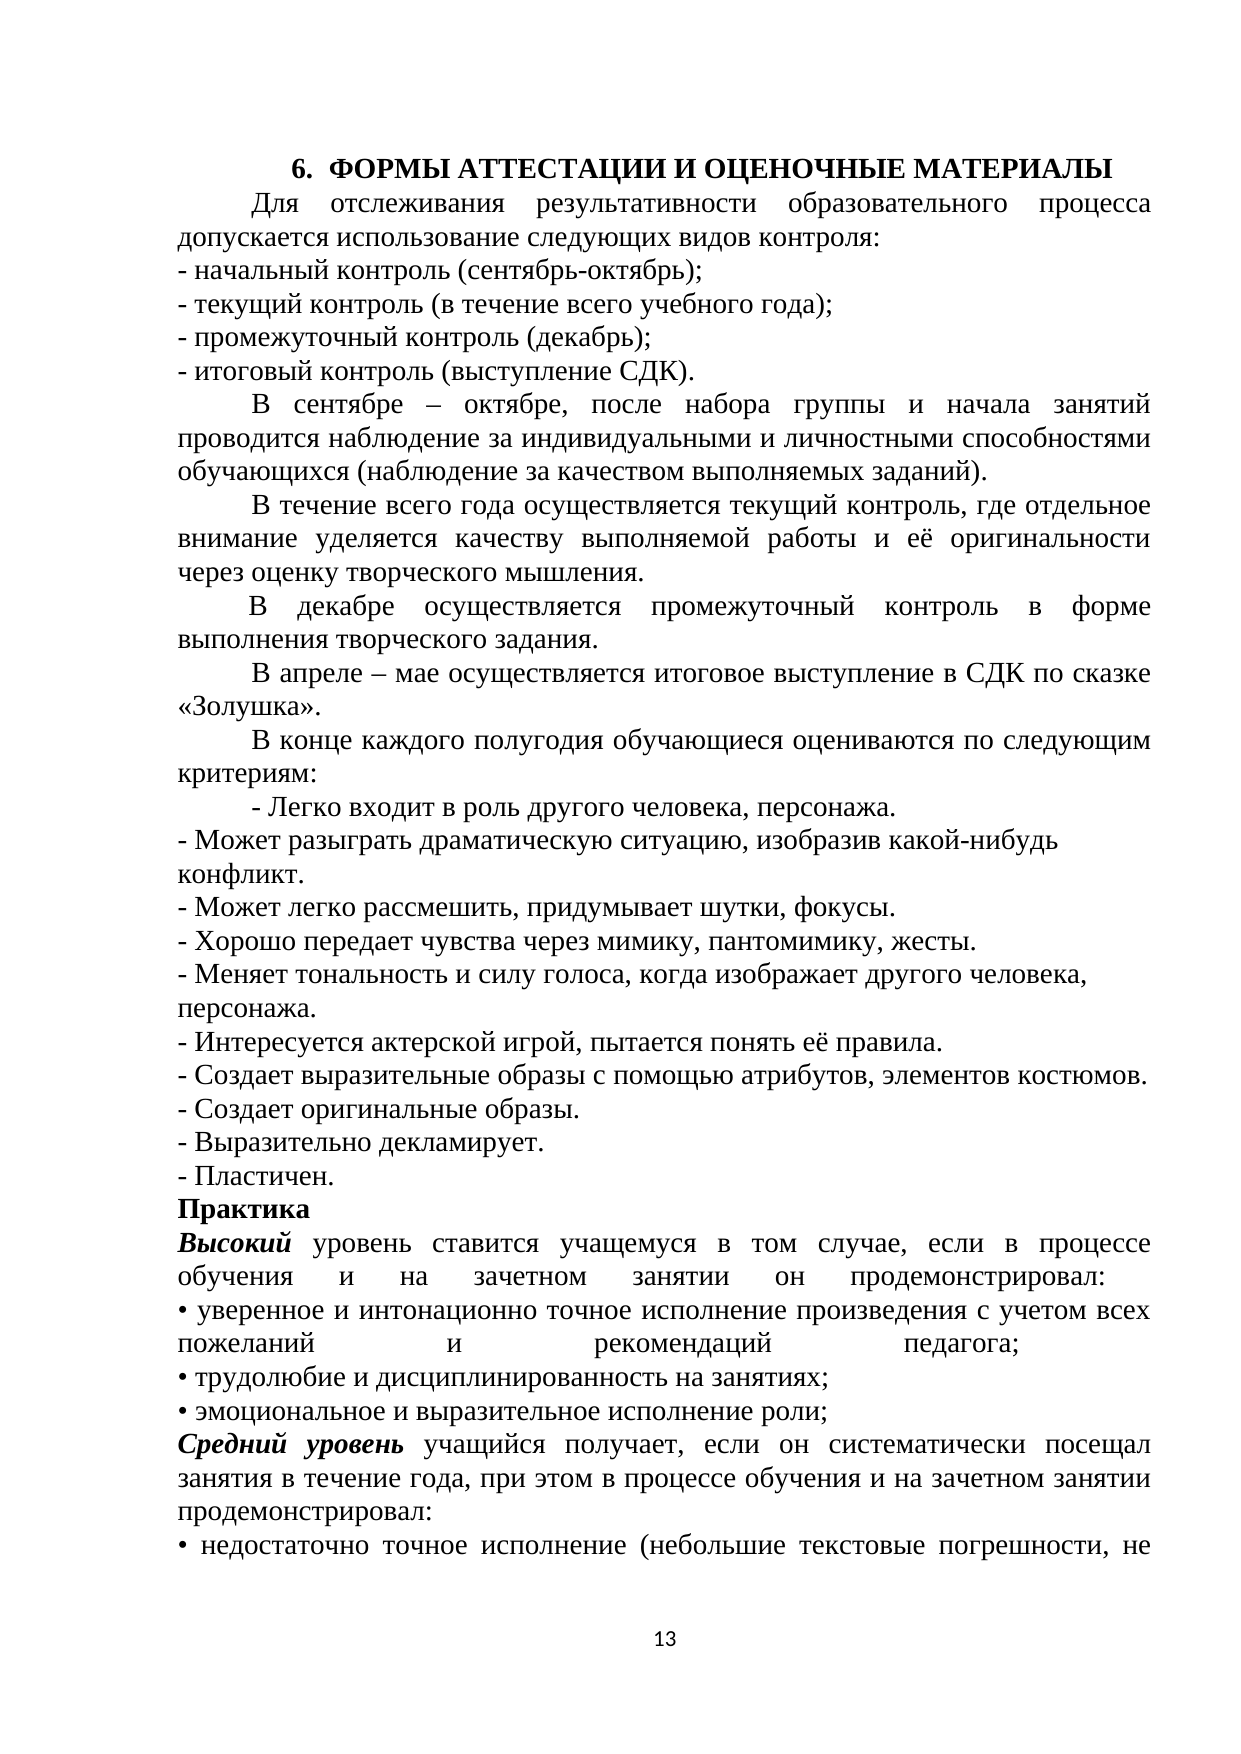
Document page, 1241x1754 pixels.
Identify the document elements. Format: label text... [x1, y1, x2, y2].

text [177, 1426, 1152, 1560]
text - Меняет тональность и силу голоса, когда изображает другого человека, персонажа. [177, 957, 1152, 1024]
text - Создает выразительные образы с помощью атрибутов, элементов костюмов. [177, 1057, 1152, 1091]
text - Может легко рассмешить, придумывает шутки, фокусы. [177, 889, 1152, 923]
text Практика [177, 1191, 1152, 1225]
text В сентябре – октябре, после набора группы и начала занятий проводится наблюдение за индивидуальными и личностными способностями обучающихся (наблюдение за качеством выполняемых заданий). [177, 386, 1152, 487]
text - Пластичен. [177, 1158, 1152, 1191]
text • эмоциональное и выразительное исполнение роли; [177, 1393, 1152, 1426]
text - Интересуется актерской игрой, пытается понять её правила. [177, 1024, 1152, 1057]
text В декабре осуществляется промежуточный контроль в форме выполнения творческого задания. [177, 588, 1152, 655]
text - Легко входит в роль другого человека, персонажа. [177, 789, 1152, 822]
text В апреле – мае осуществляется итоговое выступление в СДК по сказке «Золушка». [177, 655, 1152, 722]
list ФОРМЫ АТТЕСТАЦИИ И ОЦЕНОЧНЫЕ МАТЕРИАЛЫ [252, 152, 1152, 185]
text - текущий контроль (в течение всего учебного года); [177, 286, 1152, 319]
text - Создает оригинальные образы. [177, 1091, 1152, 1124]
text - начальный контроль (сентябрь-октябрь); [177, 252, 1152, 286]
text - промежуточный контроль (декабрь); [177, 319, 1152, 353]
text - Может разыграть драматическую ситуацию, изобразив какой-нибудь конфликт. [177, 822, 1152, 889]
text - итоговый контроль (выступление СДК). [177, 353, 1152, 386]
text - Выразительно декламирует. [177, 1124, 1152, 1158]
text В течение всего года осуществляется текущий контроль, где отдельное внимание уделяется качеству выполняемой работы и её оригинальности через оценку творческого мышления. [177, 487, 1152, 588]
text Для отслеживания результативности образовательного процесса допускается использование следующих видов контроля: [177, 185, 1152, 252]
text - Хорошо передает чувства через мимику, пантомимику, жесты. [177, 923, 1152, 957]
text В конце каждого полугодия обучающиеся оцениваются по следующим критериям: [177, 722, 1152, 789]
text Высокий уровень ставится учащемуся в том случае, если в процессе обучения и на зачетном занятии он продемонстрировал: • уверенное и интонационно точное исполнение произведения с учетом всех пожеланий и рекомендаций педагога; • трудолюбие и дисциплинированность на занятиях; [177, 1225, 1152, 1393]
